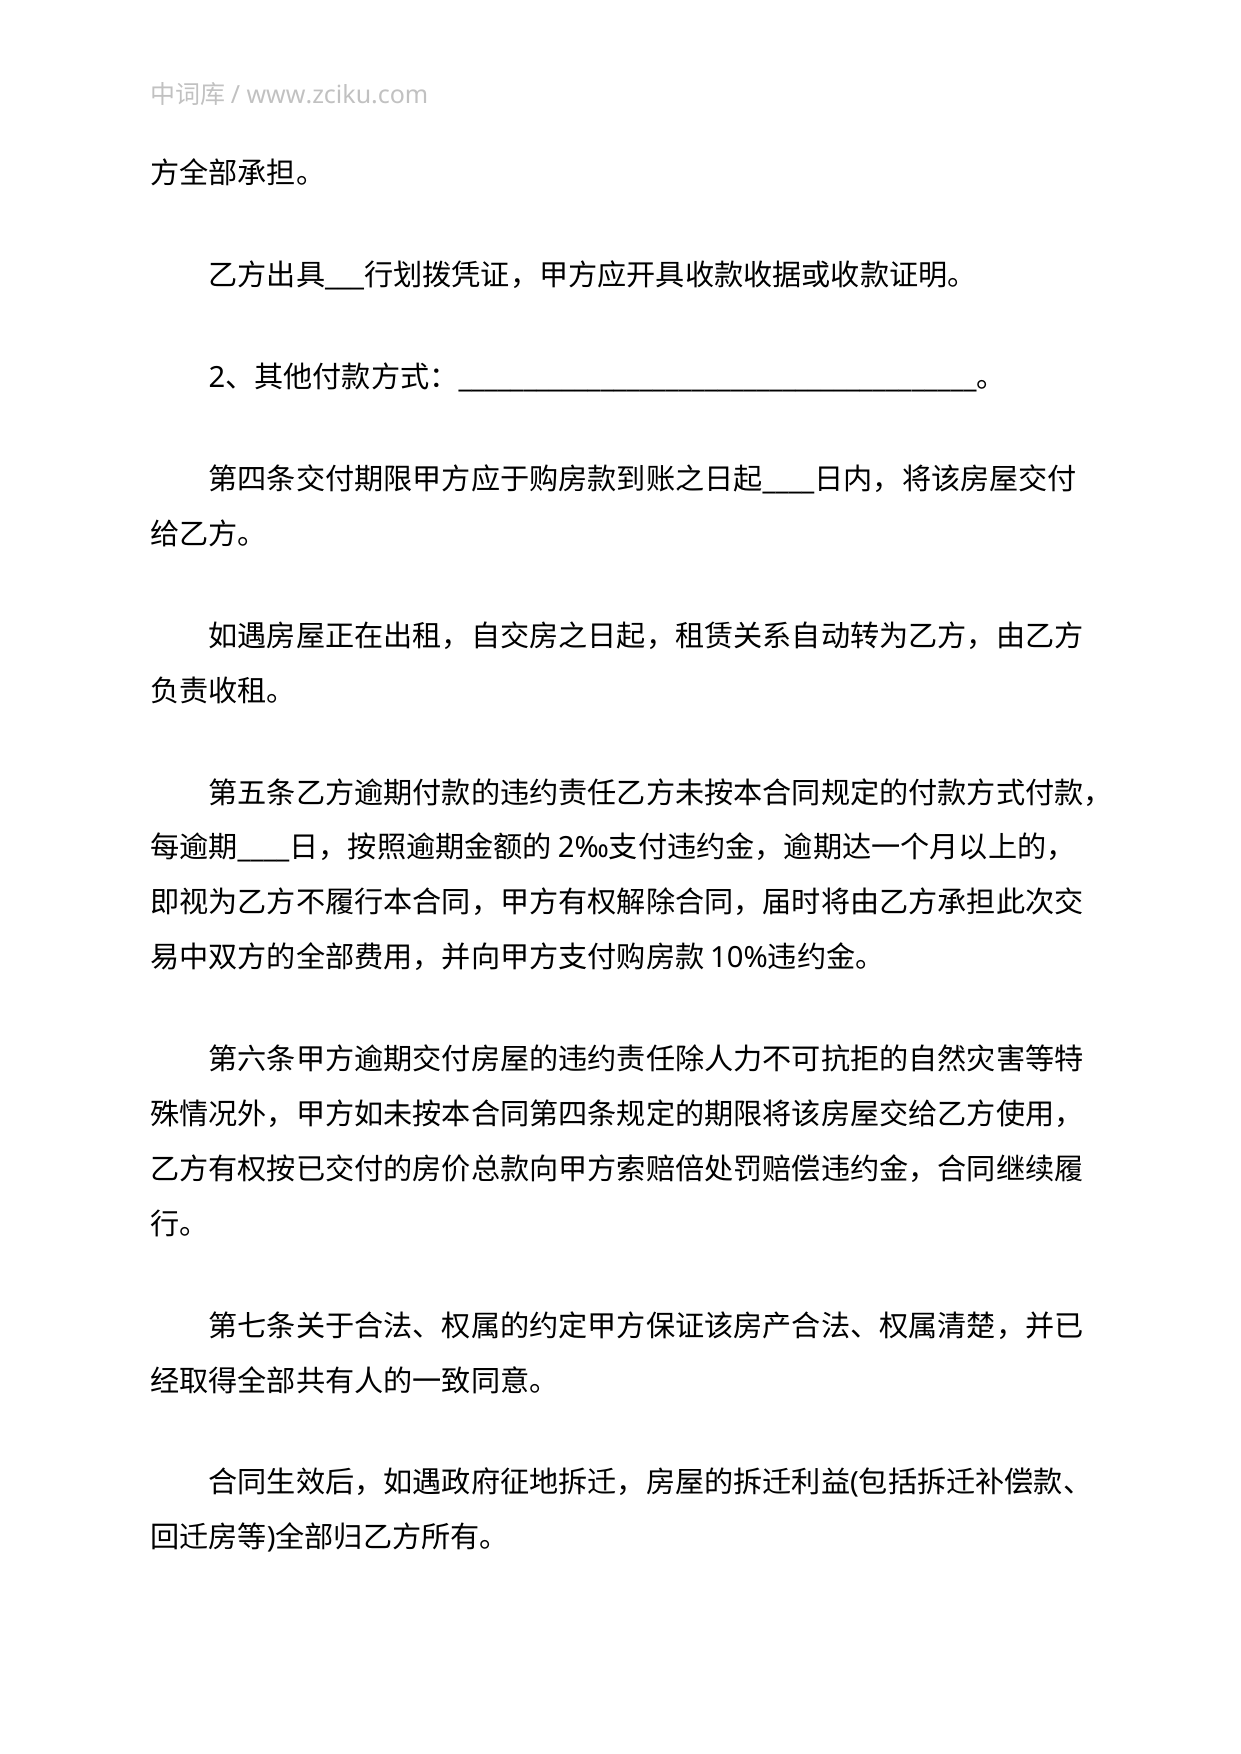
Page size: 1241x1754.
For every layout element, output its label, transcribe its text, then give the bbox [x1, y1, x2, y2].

text 乙方出具___行划拨凭证，甲方应开具收款收据或收款证明。 [150, 252, 1090, 294]
text 第四条交付期限甲方应于购房款到账之日起____日内，将该房屋交付给乙方。 [150, 456, 1090, 553]
text 2、其他付款方式：________________________________________。 [150, 354, 1090, 396]
text 第六条甲方逾期交付房屋的违约责任除人力不可抗拒的自然灾害等特殊情况外，甲方如未按本合同第四条规定的期限将该房屋交给乙方使用，乙方有权按已交付的房价总款向甲方索赔倍处罚赔偿违约金，合同继续履行。 [150, 1036, 1090, 1243]
text 如遇房屋正在出租，自交房之日起，租赁关系自动转为乙方，由乙方负责收租。 [150, 612, 1090, 710]
text 合同生效后，如遇政府征地拆迁，房屋的拆迁利益(包括拆迁补偿款、回迁房等)全部归乙方所有。 [150, 1459, 1090, 1556]
text 第五条乙方逾期付款的违约责任乙方未按本合同规定的付款方式付款，每逾期____日，按照逾期金额的2‰支付违约金，逾期达一个月以上的，即视为乙方不履行本合同，甲方有权解除合同，届时将由乙方承担此次交易中双方的全部费用，并向甲方支付购房款10%违约金。 [150, 769, 1090, 976]
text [150, 150, 1090, 192]
text 第七条关于合法、权属的约定甲方保证该房产合法、权属清楚，并已经取得全部共有人的一致同意。 [150, 1302, 1090, 1399]
